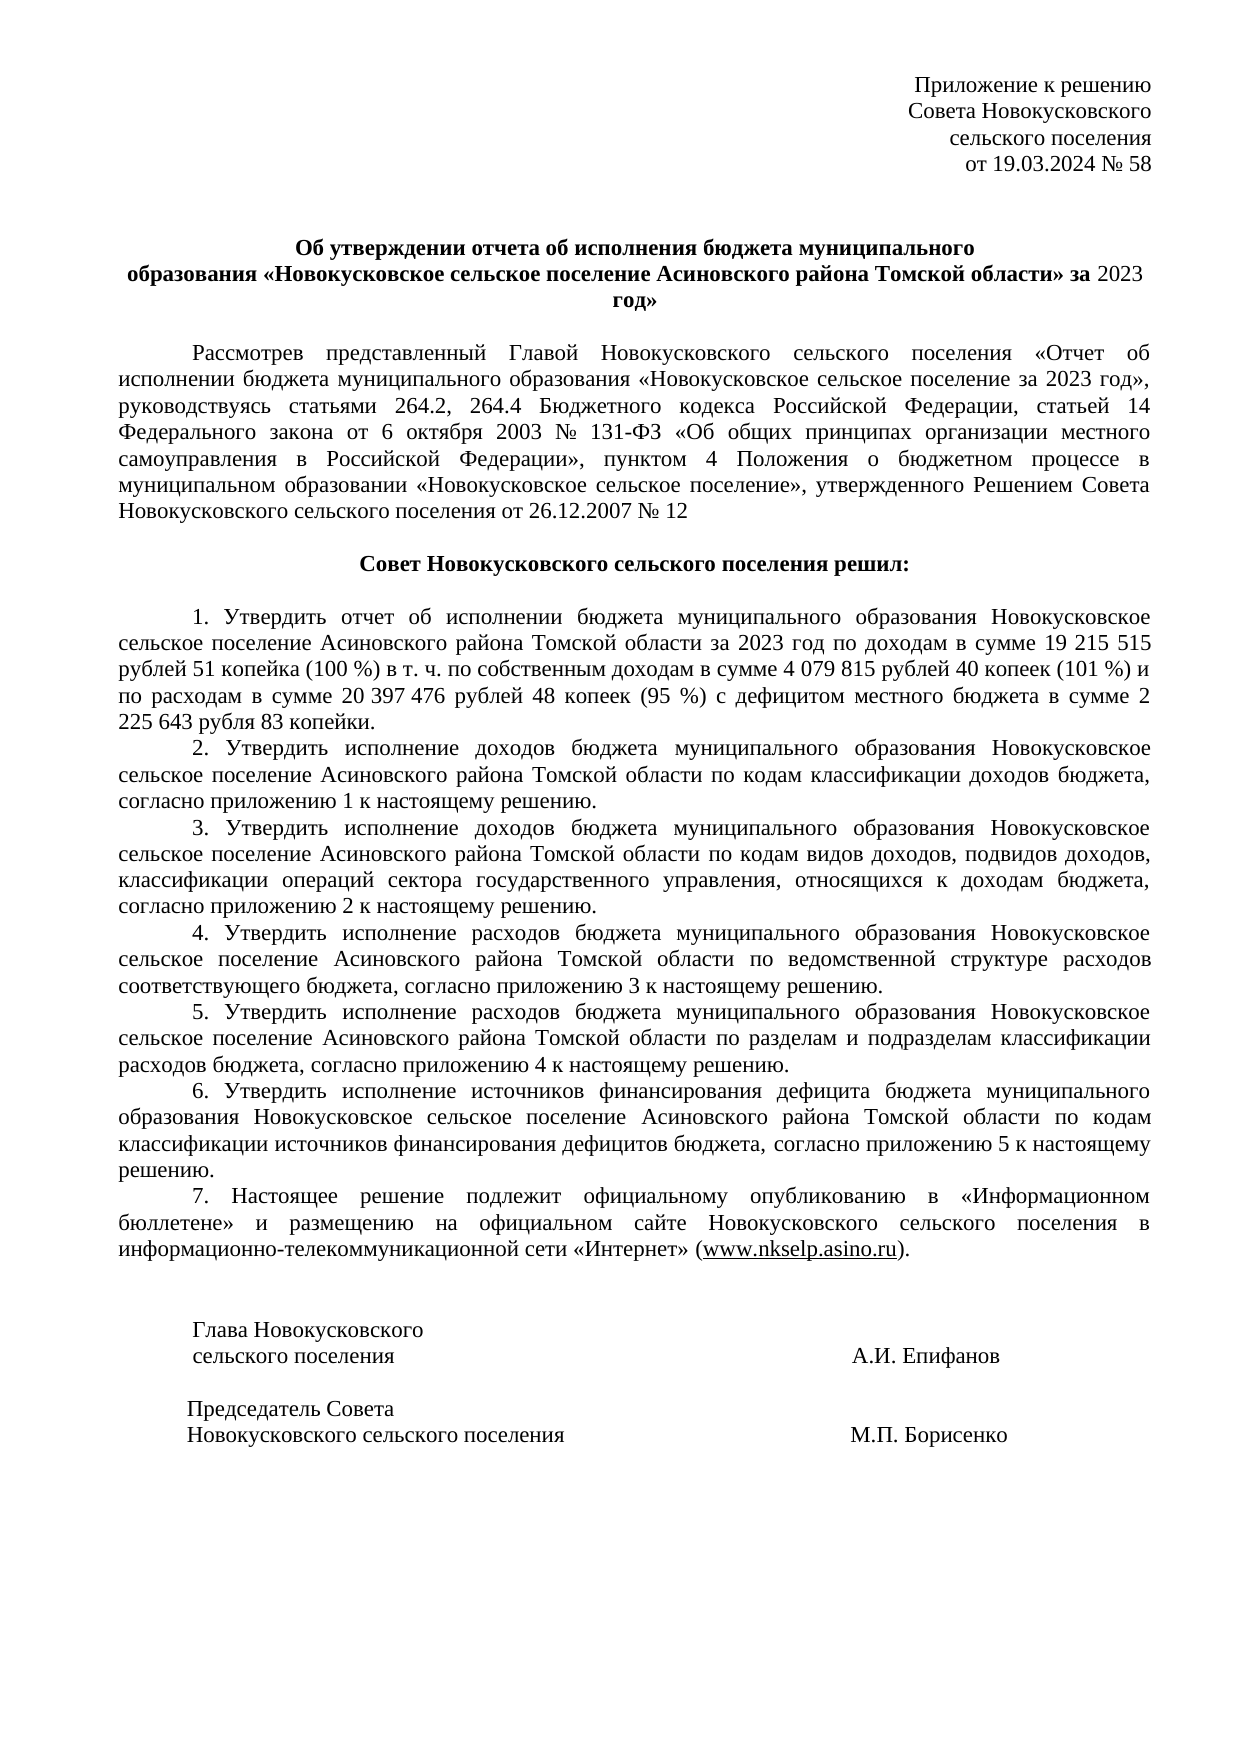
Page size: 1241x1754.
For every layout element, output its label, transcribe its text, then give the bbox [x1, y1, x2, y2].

text 7. Настоящее решение подлежит официальному опубликованию в «Информационном бюллетене» и размещению на официальном сайте Новокусковского сельского поселения в информационно-телекоммуникационной сети «Интернет» (www.nkselp.asino.ru). [118, 1182, 1152, 1262]
text Совет Новокусковского сельского поселения решил: [118, 550, 1152, 576]
text 1. Утвердить отчет об исполнении бюджета муниципального образования Новокусковское сельское поселение Асиновского района Томской области за 2023 год по доходам в сумме 19 215 515 рублей 51 копейка (100 %) в т. ч. по собственным доходам в сумме 4 079 815 рублей 40 копеек (101 %) и по расходам в сумме 20 397 476 рублей 48 копеек (95 %) с дефицитом местного бюджета в сумме 2 225 643 рубля 83 копейки. [118, 603, 1152, 734]
text сельского поселения [797, 123, 1152, 150]
text Новокусковского сельского поселения М.П. Борисенко [118, 1421, 1152, 1448]
text Совета Новокусковского [797, 97, 1152, 123]
text 3. Утвердить исполнение доходов бюджета муниципального образования Новокусковское сельское поселение Асиновского района Томской области по кодам видов доходов, подвидов доходов, классификации операций сектора государственного управления, относящихся к доходам бюджета, согласно приложению 2 к настоящему решению. [118, 813, 1152, 919]
text Глава Новокусковского [192, 1316, 1152, 1342]
text 2. Утвердить исполнение доходов бюджета муниципального образования Новокусковское сельское поселение Асиновского района Томской области по кодам классификации доходов бюджета, согласно приложению 1 к настоящему решению. [118, 734, 1152, 813]
text Об утверждении отчета об исполнения бюджета муниципального [118, 234, 1152, 260]
text 5. Утвердить исполнение расходов бюджета муниципального образования Новокусковское сельское поселение Асиновского района Томской области по разделам и подразделам классификации расходов бюджета, согласно приложению 4 к настоящему решению. [118, 998, 1152, 1077]
text 6. Утвердить исполнение источников финансирования дефицита бюджета муниципального образования Новокусковское сельское поселение Асиновского района Томской области по кодам классификации источников финансирования дефицитов бюджета, согласно приложению 5 к настоящему решению. [118, 1077, 1152, 1182]
text сельского поселения А.И. Епифанов [118, 1342, 1152, 1369]
text Приложение к решению [797, 71, 1152, 97]
text от 19.03.2024 № 58 [797, 150, 1152, 176]
text Председатель Совета [118, 1395, 1152, 1421]
text 4. Утвердить исполнение расходов бюджета муниципального образования Новокусковское сельское поселение Асиновского района Томской области по ведомственной структуре расходов соответствующего бюджета, согласно приложению 3 к настоящему решению. [118, 919, 1152, 998]
text образования «Новокусковское сельское поселение Асиновского района Томской области» за 2023 год» [118, 260, 1152, 313]
text Рассмотрев представленный Главой Новокусковского сельского поселения «Отчет об исполнении бюджета муниципального образования «Новокусковское сельское поселение за 2023 год», руководствуясь статьями 264.2, 264.4 Бюджетного кодекса Российской Федерации, статьей 14 Федерального закона от 6 октября 2003 № 131-ФЗ «Об общих принципах организации местного самоуправления в Российской Федерации», пунктом 4 Положения о бюджетном процессе в муниципальном образовании «Новокусковское сельское поселение», утвержденного Решением Совета Новокусковского сельского поселения от 26.12.2007 № 12 [118, 339, 1152, 524]
